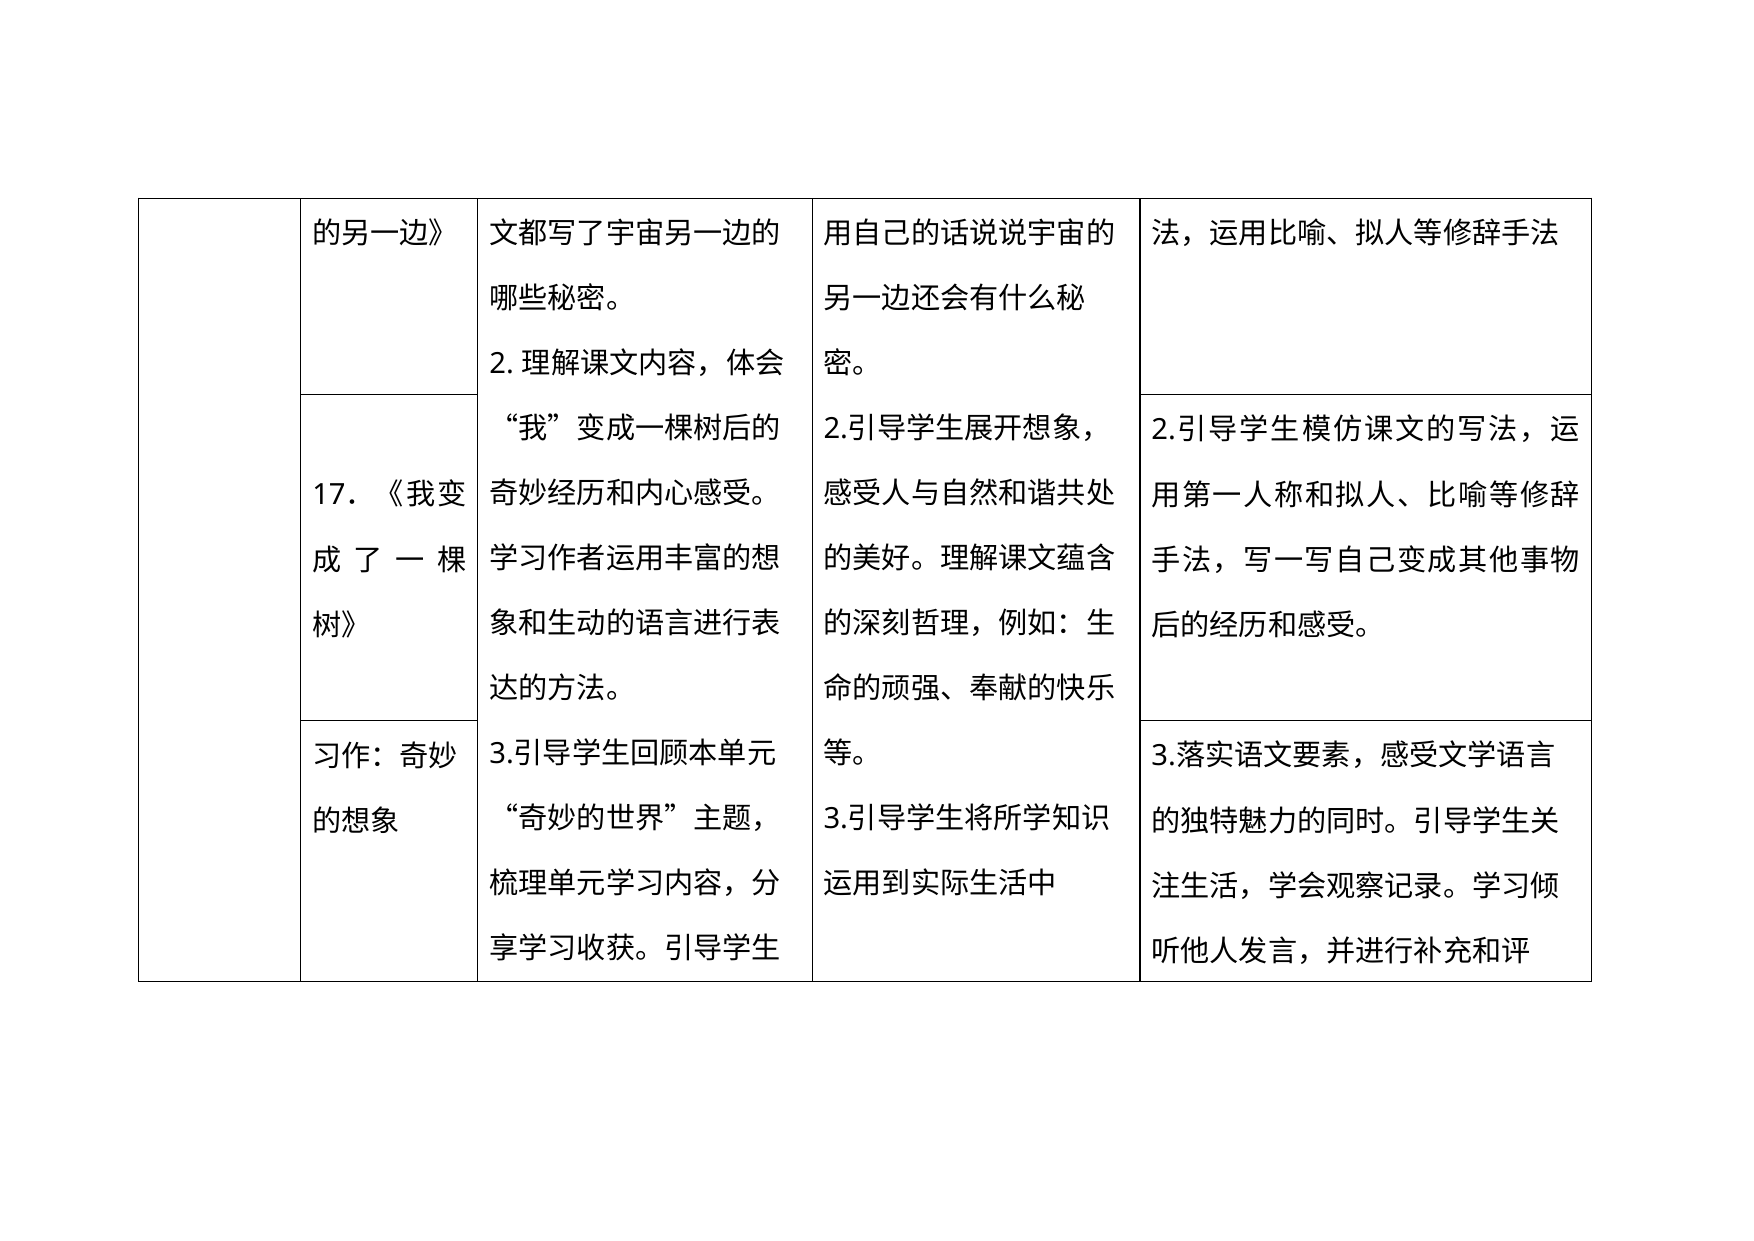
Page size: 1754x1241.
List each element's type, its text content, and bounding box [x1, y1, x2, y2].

table_cell 《我变成了一棵树》 [301, 395, 477, 720]
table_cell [813, 199, 1139, 981]
table_cell 2.引导学生模仿课文的写法，运用第一人称和拟人、比喻等修辞手法，写一写自己变成其他事物后的经历和感受。 [1141, 395, 1591, 720]
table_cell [1141, 199, 1591, 394]
table_cell 习作：奇妙的想象 [301, 721, 477, 981]
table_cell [1141, 721, 1591, 981]
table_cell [478, 199, 812, 981]
table_cell 16．《宇宙的另一边》 [301, 199, 477, 394]
